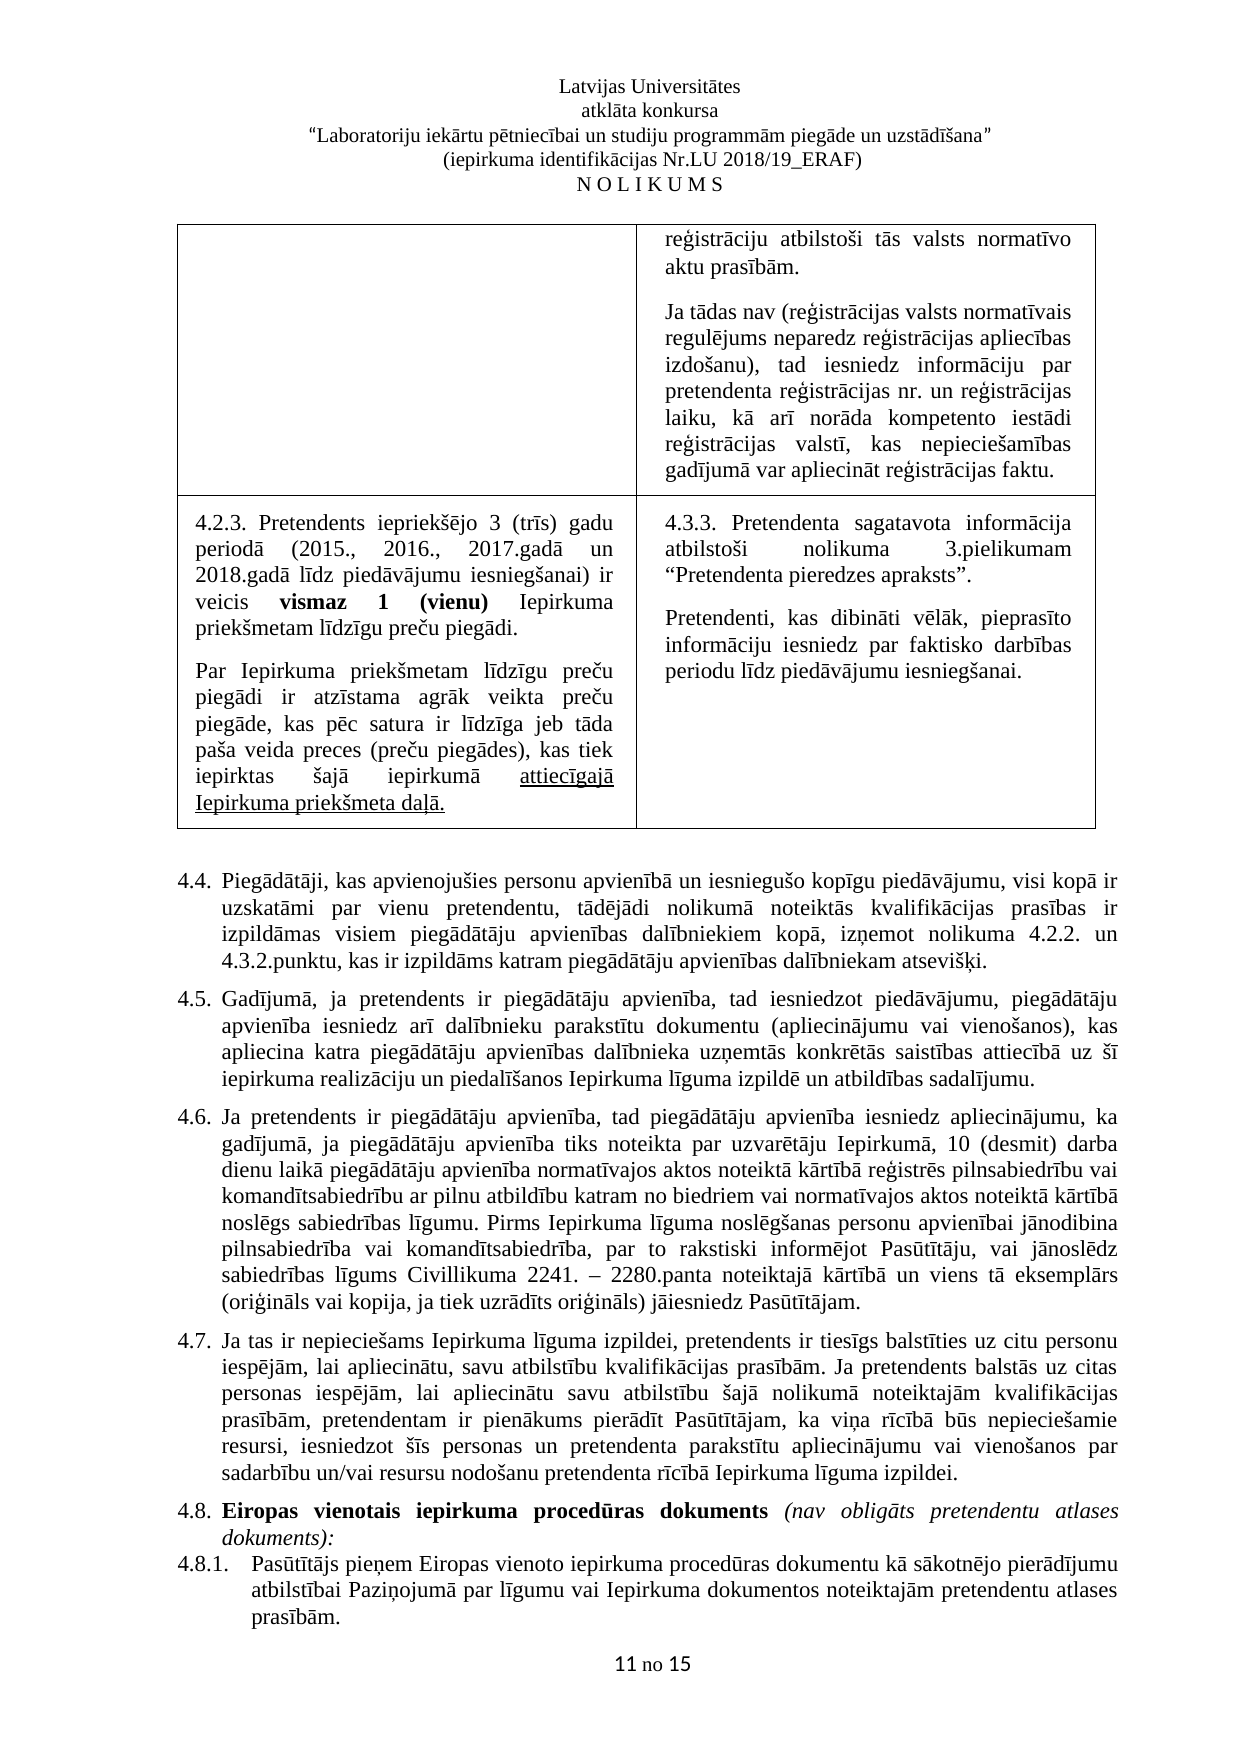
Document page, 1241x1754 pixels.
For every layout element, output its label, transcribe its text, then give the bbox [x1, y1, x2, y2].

list Eiropas vienotais iepirkuma procedūras dokuments (nav obligāts pretendentu atlases dokuments): [177, 1497, 1119, 1550]
table_cell 4.3.3. Pretendenta sagatavota informācija atbilstoši nolikuma 3.pielikumam “Pretendenta pieredzes apraksts”. Pretendenti, kas dibināti vēlāk, pieprasīto informāciju iesniedz par faktisko darbības periodu līdz piedāvājumu iesniegšanai. [637, 496, 1095, 828]
list Pasūtītājs pieņem Eiropas vienoto iepirkuma procedūras dokumentu kā sākotnējo pierādījumu atbilstībai Paziņojumā par līgumu vai Iepirkuma dokumentos noteiktajām pretendentu atlases prasībām. [177, 1550, 1119, 1629]
list Ja pretendents ir piegādātāju apvienība, tad piegādātāju apvienība iesniedz apliecinājumu, ka gadījumā, ja piegādātāju apvienība tiks noteikta par uzvarētāju Iepirkumā, 10 (desmit) darba dienu laikā piegādātāju apvienība normatīvajos aktos noteiktā kārtībā reģistrēs pilnsabiedrību vai komandītsabiedrību ar pilnu atbildību katram no biedriem vai normatīvajos aktos noteiktā kārtībā noslēgs sabiedrības līgumu. Pirms Iepirkuma līguma noslēgšanas personu apvienībai jānodibina pilnsabiedrība vai komandītsabiedrība, par to rakstiski informējot Pasūtītāju, vai jānoslēdz sabiedrības līgums Civillikuma 2241. – 2280.panta noteiktajā kārtībā un viens tā eksemplārs (oriģināls vai kopija, ja tiek uzrādīts oriģināls) jāiesniedz Pasūtītājam. [177, 1103, 1119, 1314]
table_cell 4.2.3. Pretendents iepriekšējo 3 (trīs) gadu periodā (2015., 2016., 2017.gadā un 2018.gadā līdz piedāvājumu iesniegšanai) ir veicis vismaz 1 (vienu) Iepirkuma priekšmetam līdzīgu preču piegādi. Par Iepirkuma priekšmetam līdzīgu preču piegādi ir atzīstama agrāk veikta preču piegāde, kas pēc satura ir līdzīga jeb tāda paša veida preces (preču piegādes), kas tiek iepirktas šajā iepirkumā attiecīgajā Iepirkuma priekšmeta daļā. [178, 496, 636, 828]
list Piegādātāji, kas apvienojušies personu apvienībā un iesniegušo kopīgu piedāvājumu, visi kopā ir uzskatāmi par vienu pretendentu, tādējādi nolikumā noteiktās kvalifikācijas prasības ir izpildāmas visiem piegādātāju apvienības dalībniekiem kopā, izņemot nolikuma 4.2.2. un 4.3.2.punktu, kas ir izpildāms katram piegādātāju apvienības dalībniekam atsevišķi. [177, 868, 1119, 973]
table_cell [178, 225, 636, 495]
list Gadījumā, ja pretendents ir piegādātāju apvienība, tad iesniedzot piedāvājumu, piegādātāju apvienība iesniedz arī dalībnieku parakstītu dokumentu (apliecinājumu vai vienošanos), kas apliecina katra piegādātāju apvienības dalībnieka uzņemtās konkrētās saistības attiecībā uz šī iepirkuma realizāciju un piedalīšanos Iepirkuma līguma izpildē un atbildības sadalījumu. [177, 986, 1119, 1091]
list Ja tas ir nepieciešams Iepirkuma līguma izpildei, pretendents ir tiesīgs balstīties uz citu personu iespējām, lai apliecinātu, savu atbilstību kvalifikācijas prasībām. Ja pretendents balstās uz citas personas iespējām, lai apliecinātu savu atbilstību šajā nolikumā noteiktajām kvalifikācijas prasībām, pretendentam ir pienākums pierādīt Pasūtītājam, ka viņa rīcībā būs nepieciešamie resursi, iesniedzot šīs personas un pretendenta parakstītu apliecinājumu vai vienošanos par sadarbību un/vai resursu nodošanu pretendenta rīcībā Iepirkuma līguma izpildei. [177, 1327, 1119, 1485]
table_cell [637, 225, 1095, 495]
